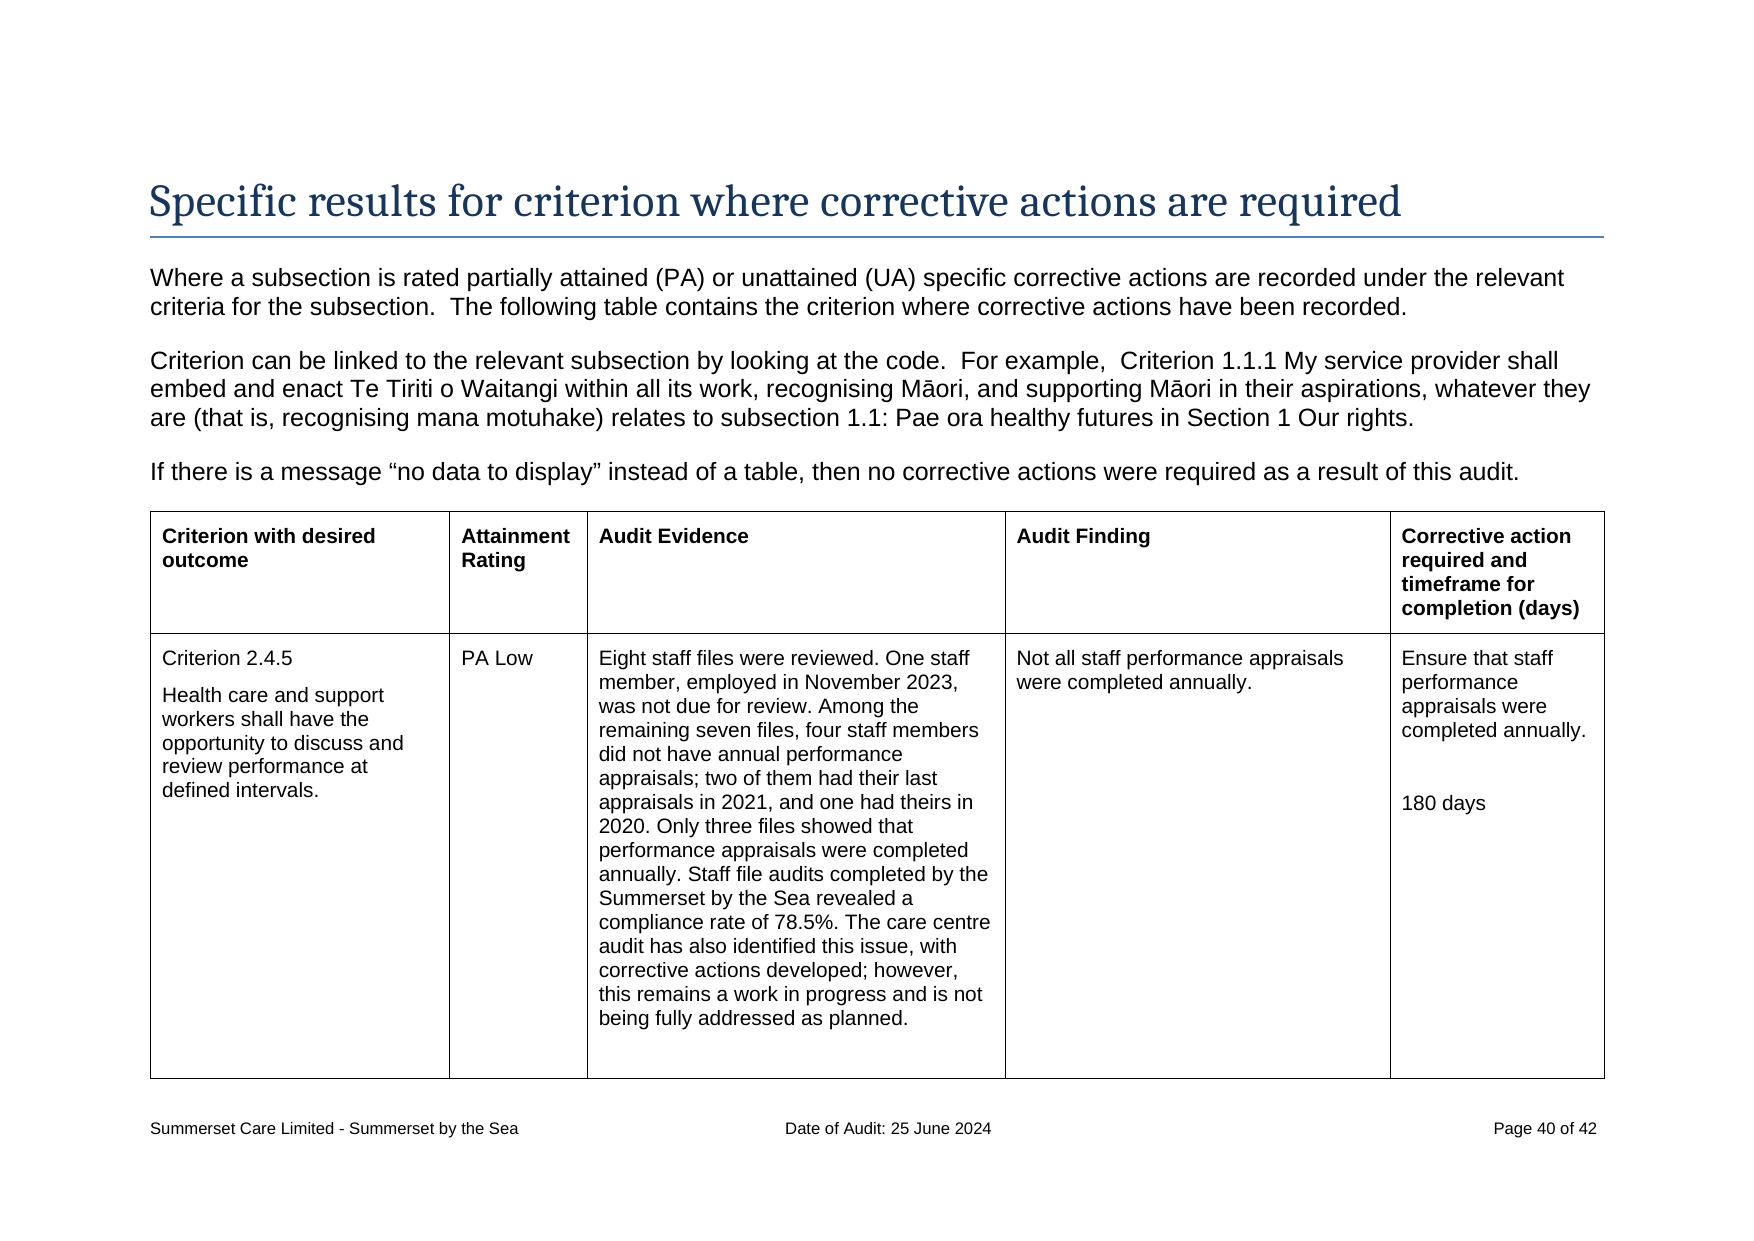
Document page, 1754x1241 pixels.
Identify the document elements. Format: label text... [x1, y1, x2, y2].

text Where a subsection is rated partially attained (PA) or unattained (UA) specific corrective actions are recorded under the relevant criteria for the subsection. The following table contains the criterion where corrective actions have been recorded. [150, 263, 1604, 321]
table_cell Not all staff performance appraisals were completed annually. [1006, 634, 1390, 1078]
text If there is a message “no data to display” instead of a table, then no corrective actions were required as a result of this audit. [150, 457, 1604, 486]
table_header Audit Finding [1006, 512, 1390, 632]
table_cell Ensure that staff performance appraisals were completed annually. 180 days [1391, 634, 1604, 1078]
table_header Attainment Rating [450, 512, 587, 632]
table_header Criterion with desired outcome [151, 512, 449, 632]
table_cell Eight staff files were reviewed. One staff member, employed in November 2023, was not due for review. Among the remaining seven files, four staff members did not have annual performance appraisals; two of them had their last appraisals in 2021, and one had theirs in 2020. Only three files showed that performance appraisals were completed annually. Staff file audits completed by the Summerset by the Sea revealed a compliance rate of 78.5%. The care centre audit has also identified this issue, with corrective actions developed; however, this remains a work in progress and is not being fully addressed as planned. [588, 634, 1005, 1078]
table_cell PA Low [450, 634, 587, 1078]
table_header Audit Evidence [588, 512, 1005, 632]
table_header Corrective action required and timeframe for completion (days) [1391, 512, 1604, 632]
table_cell Criterion 2.4.5 Health care and support workers shall have the opportunity to discuss and review performance at defined intervals. [151, 634, 449, 1078]
subtitle Specific results for criterion where corrective actions are required [150, 175, 1604, 236]
text Criterion can be linked to the relevant subsection by looking at the code. For example, Criterion 1.1.1 My service provider shall embed and enact Te Tiriti o Waitangi within all its work, recognising Māori, and supporting Māori in their aspirations, whatever they are (that is, recognising mana motuhake) relates to subsection 1.1: Pae ora healthy futures in Section 1 Our rights. [150, 346, 1604, 432]
